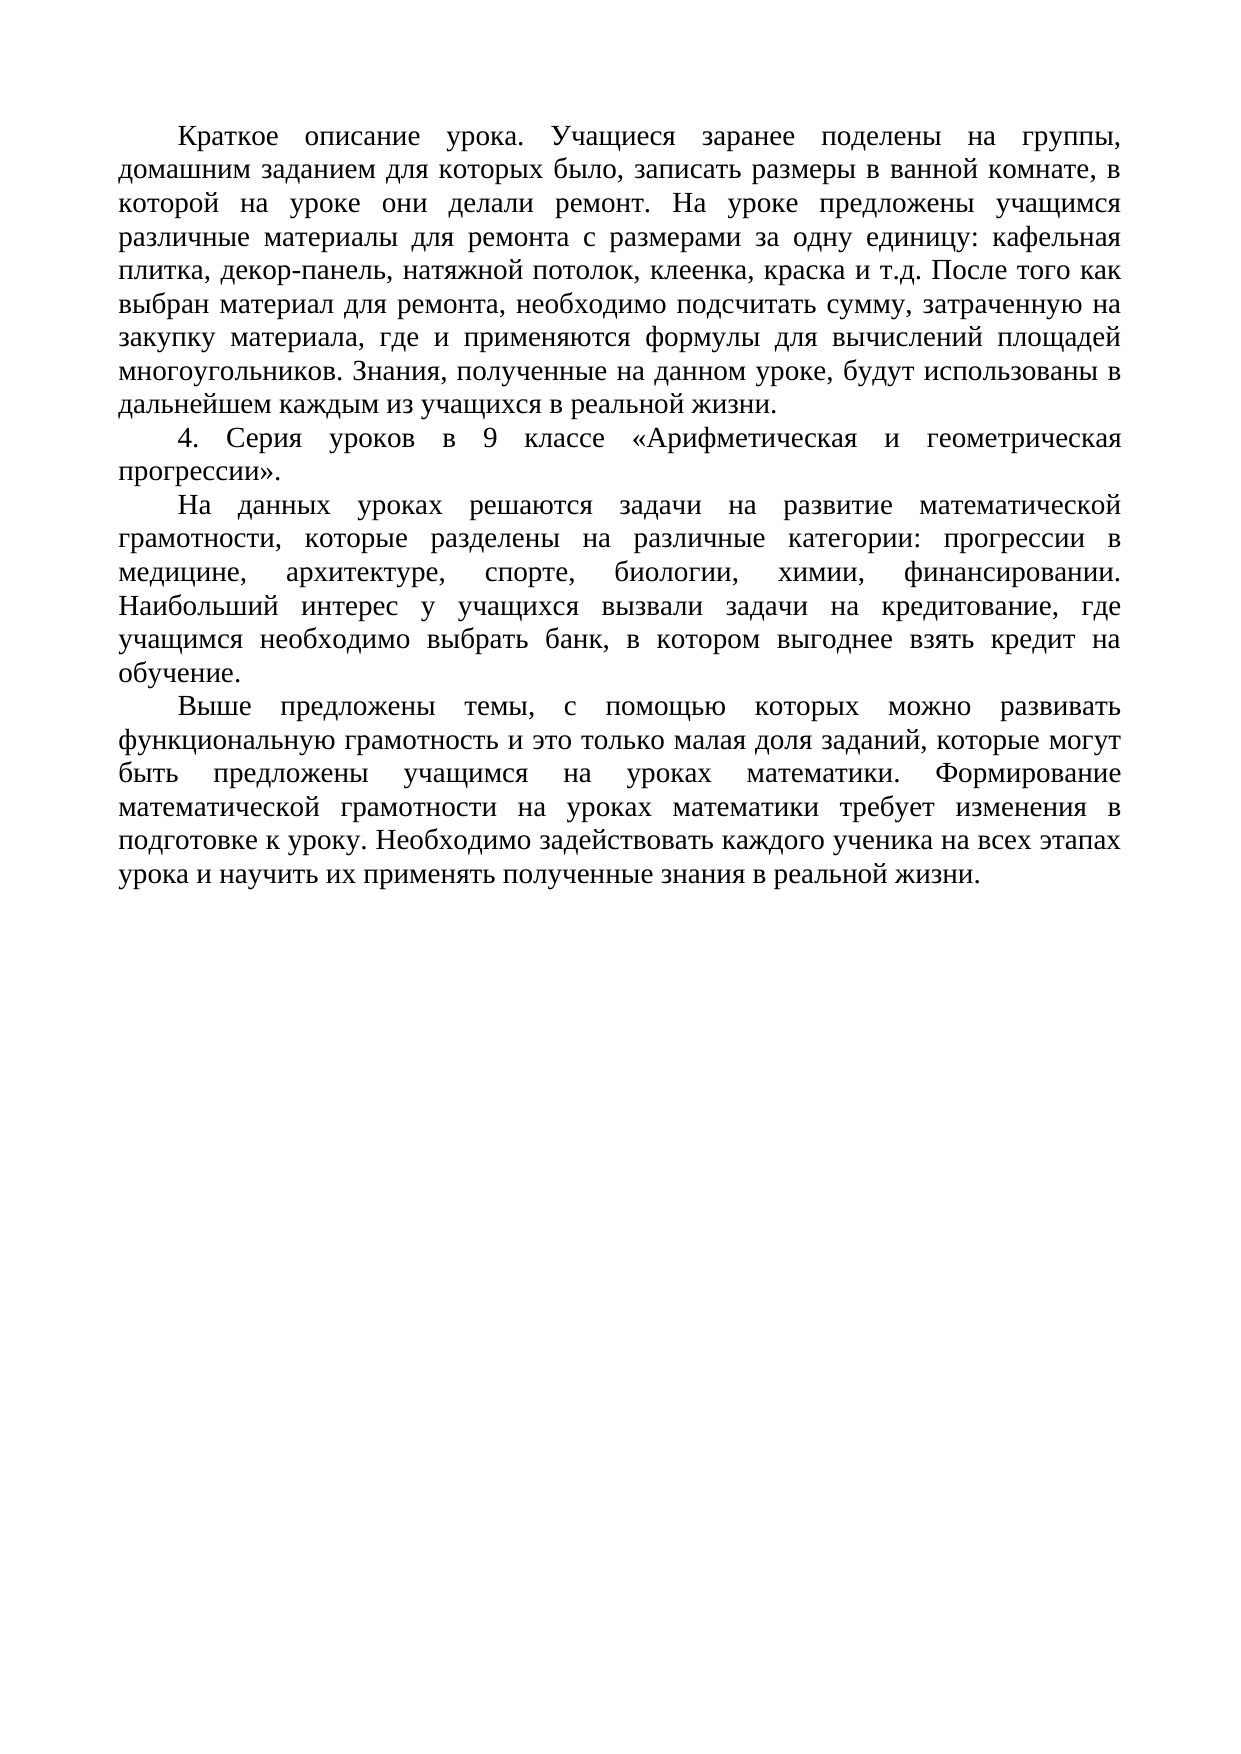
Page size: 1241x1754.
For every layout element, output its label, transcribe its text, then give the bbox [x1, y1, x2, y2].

text 4. Серия уроков в 9 классе «Арифметическая и геометрическая прогрессии». [118, 420, 1122, 487]
text Выше предложены темы, с помощью которых можно развивать функциональную грамотность и это только малая доля заданий, которые могут быть предложены учащимся на уроках математики. Формирование математической грамотности на уроках математики требует изменения в подготовке к уроку. Необходимо задействовать каждого ученика на всех этапах урока и научить их применять полученные знания в реальной жизни. [118, 688, 1122, 889]
text Краткое описание урока. Учащиеся заранее поделены на группы, домашним заданием для которых было, записать размеры в ванной комнате, в которой на уроке они делали ремонт. На уроке предложены учащимся различные материалы для ремонта с размерами за одну единицу: кафельная плитка, декор-панель, натяжной потолок, клеенка, краска и т.д. После того как выбран материал для ремонта, необходимо подсчитать сумму, затраченную на закупку материала, где и применяются формулы для вычислений площадей многоугольников. Знания, полученные на данном уроке, будут использованы в дальнейшем каждым из учащихся в реальной жизни. [118, 118, 1122, 420]
text На данных уроках решаются задачи на развитие математической грамотности, которые разделены на различные категории: прогрессии в медицине, архитектуре, спорте, биологии, химии, финансировании. Наибольший интерес у учащихся вызвали задачи на кредитование, где учащимся необходимо выбрать банк, в котором выгоднее взять кредит на обучение. [118, 487, 1122, 688]
